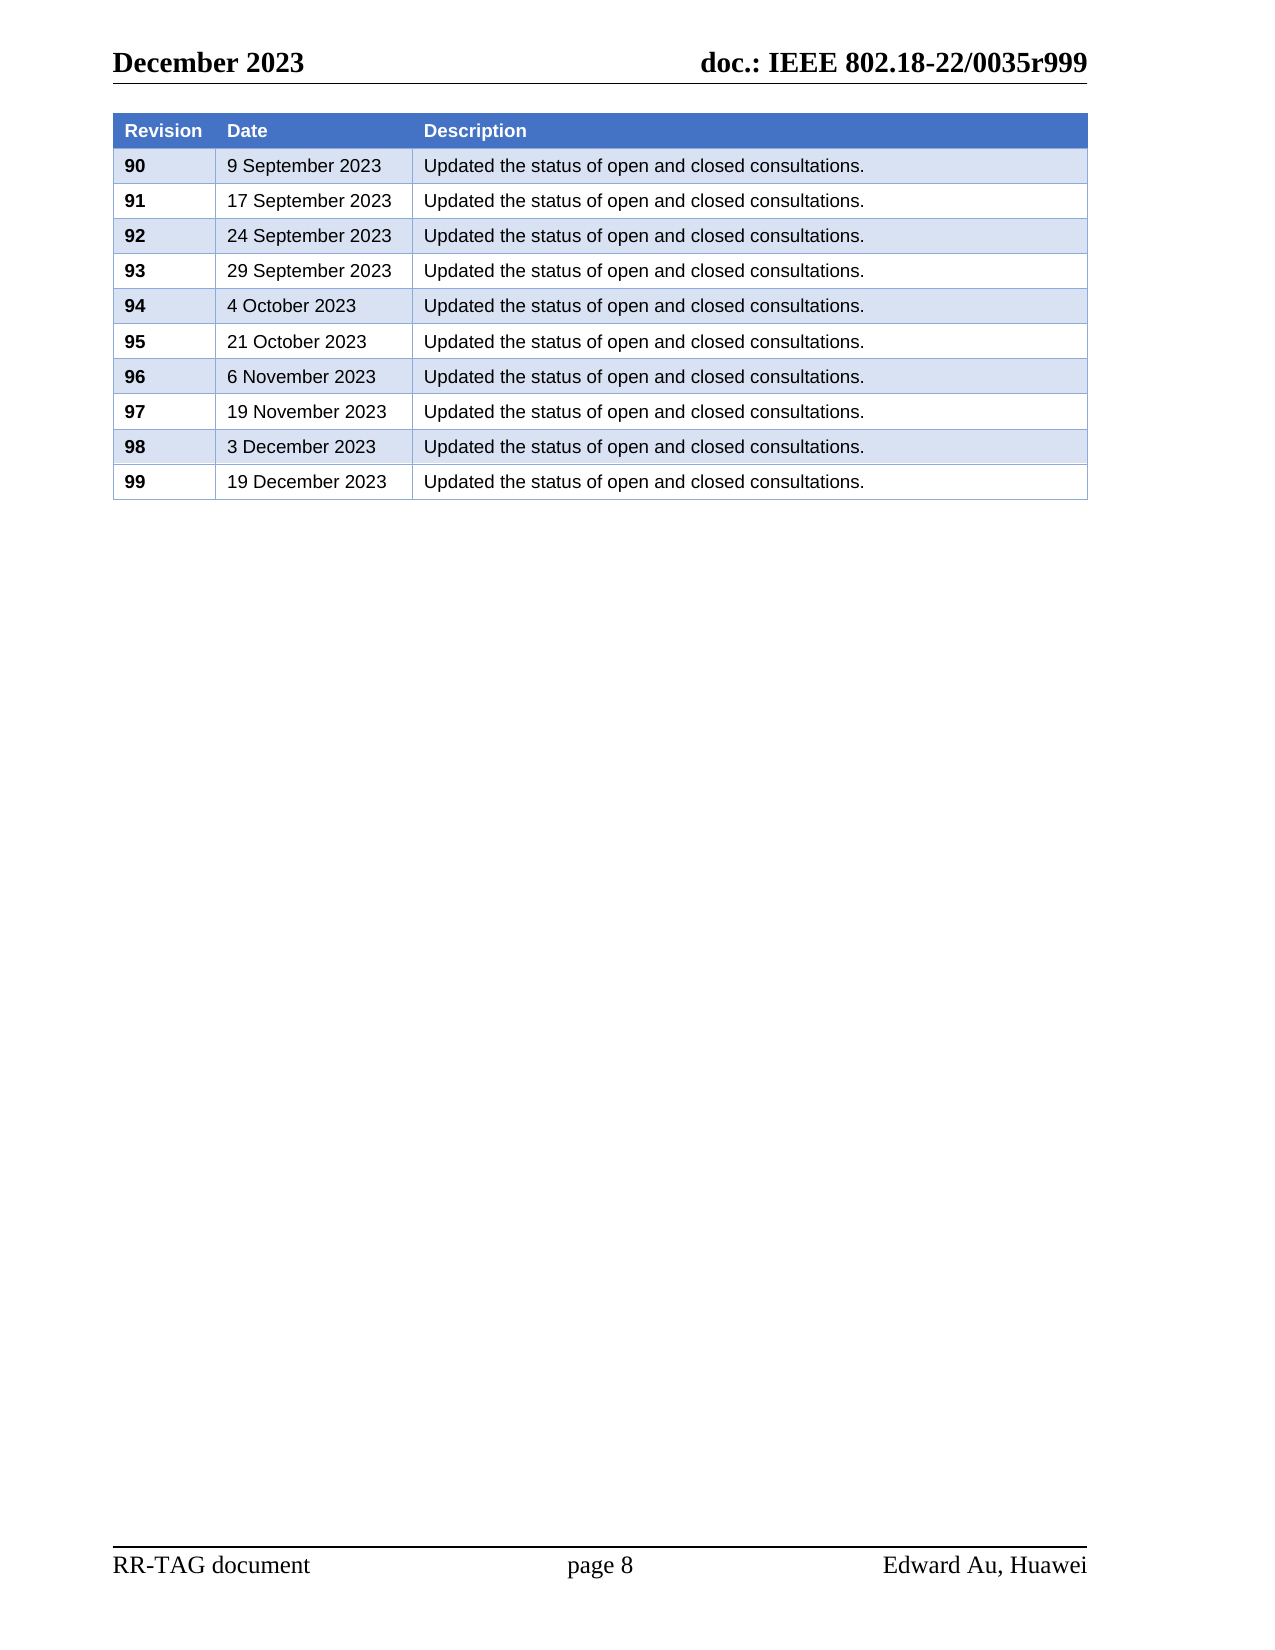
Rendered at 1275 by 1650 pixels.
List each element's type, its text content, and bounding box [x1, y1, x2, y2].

table_header Revision [114, 114, 215, 148]
table_header Date [216, 114, 412, 148]
table_cell 29 September 2023 [216, 254, 412, 288]
table_cell Updated the status of open and closed consultations. [413, 184, 1087, 218]
table_cell 94 [114, 289, 215, 323]
table_cell Updated the status of open and closed consultations. [413, 430, 1087, 463]
table_header Description [413, 114, 1087, 148]
table_cell 21 October 2023 [216, 324, 412, 358]
table_cell 93 [114, 254, 215, 288]
table_cell 19 November 2023 [216, 394, 412, 428]
table_cell 3 December 2023 [216, 430, 412, 463]
table_cell 6 November 2023 [216, 359, 412, 393]
table_cell Updated the status of open and closed consultations. [413, 289, 1087, 323]
table_cell Updated the status of open and closed consultations. [413, 324, 1087, 358]
table_cell 19 December 2023 [216, 465, 412, 499]
table_cell 96 [114, 359, 215, 393]
table_cell 92 [114, 219, 215, 253]
table_cell 24 September 2023 [216, 219, 412, 253]
table_cell 91 [114, 184, 215, 218]
table_cell Updated the status of open and closed consultations. [413, 394, 1087, 428]
table_cell Updated the status of open and closed consultations. [413, 359, 1087, 393]
table_cell 99 [114, 465, 215, 499]
table_cell 17 September 2023 [216, 184, 412, 218]
table_cell 97 [114, 394, 215, 428]
table_cell 90 [114, 149, 215, 183]
table_cell Updated the status of open and closed consultations. [413, 465, 1087, 499]
table_cell 98 [114, 430, 215, 463]
table_cell 95 [114, 324, 215, 358]
table_cell 4 October 2023 [216, 289, 412, 323]
table_cell Updated the status of open and closed consultations. [413, 254, 1087, 288]
table_cell 9 September 2023 [216, 149, 412, 183]
table_cell Updated the status of open and closed consultations. [413, 219, 1087, 253]
table_cell Updated the status of open and closed consultations. [413, 149, 1087, 183]
